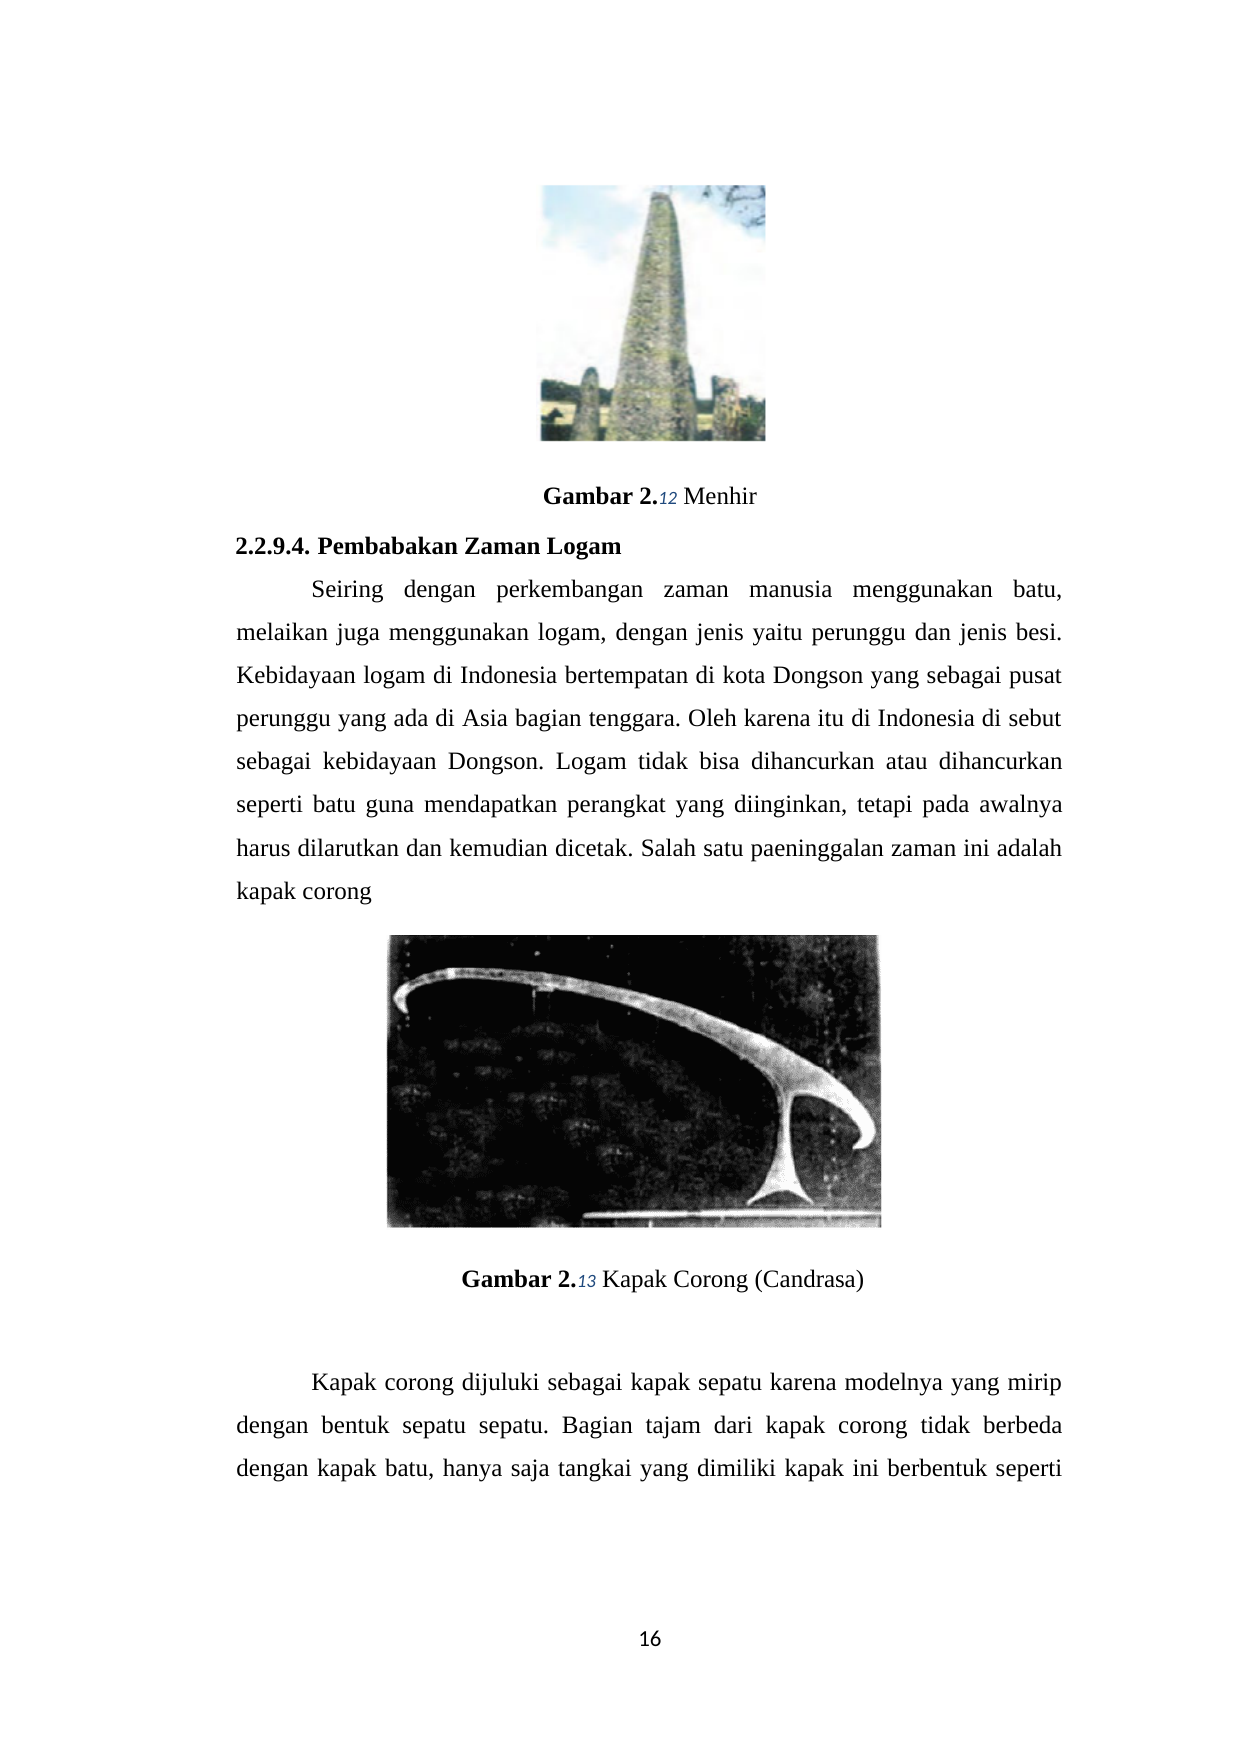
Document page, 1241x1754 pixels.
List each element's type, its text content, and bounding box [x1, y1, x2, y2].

text Gambar 2.13 Kapak Corong (Candrasa) [461, 1264, 1063, 1293]
list Pembabakan Zaman Logam [235, 531, 1063, 559]
text Gambar 2.12 Menhir [236, 481, 1063, 510]
list Seiring dengan perkembangan zaman manusia menggunakan batu, melaikan juga menggunakan logam, dengan jenis yaitu perunggu dan jenis besi. Kebidayaan logam di Indonesia bertempatan di kota Dongson yang sebagai pusat perunggu yang ada di Asia bagian tenggara. Oleh karena itu di Indonesia di sebut sebagai kebidayaan Dongson. Logam tidak bisa dihancurkan atau dihancurkan seperti batu guna mendapatkan perangkat yang diinginkan, tetapi pada awalnya harus dilarutkan dan kemudian dicetak. Salah satu paeninggalan zaman ini adalah kapak corong [236, 574, 1063, 904]
picture [536, 177, 774, 451]
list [236, 1367, 1063, 1482]
picture [386, 935, 882, 1230]
